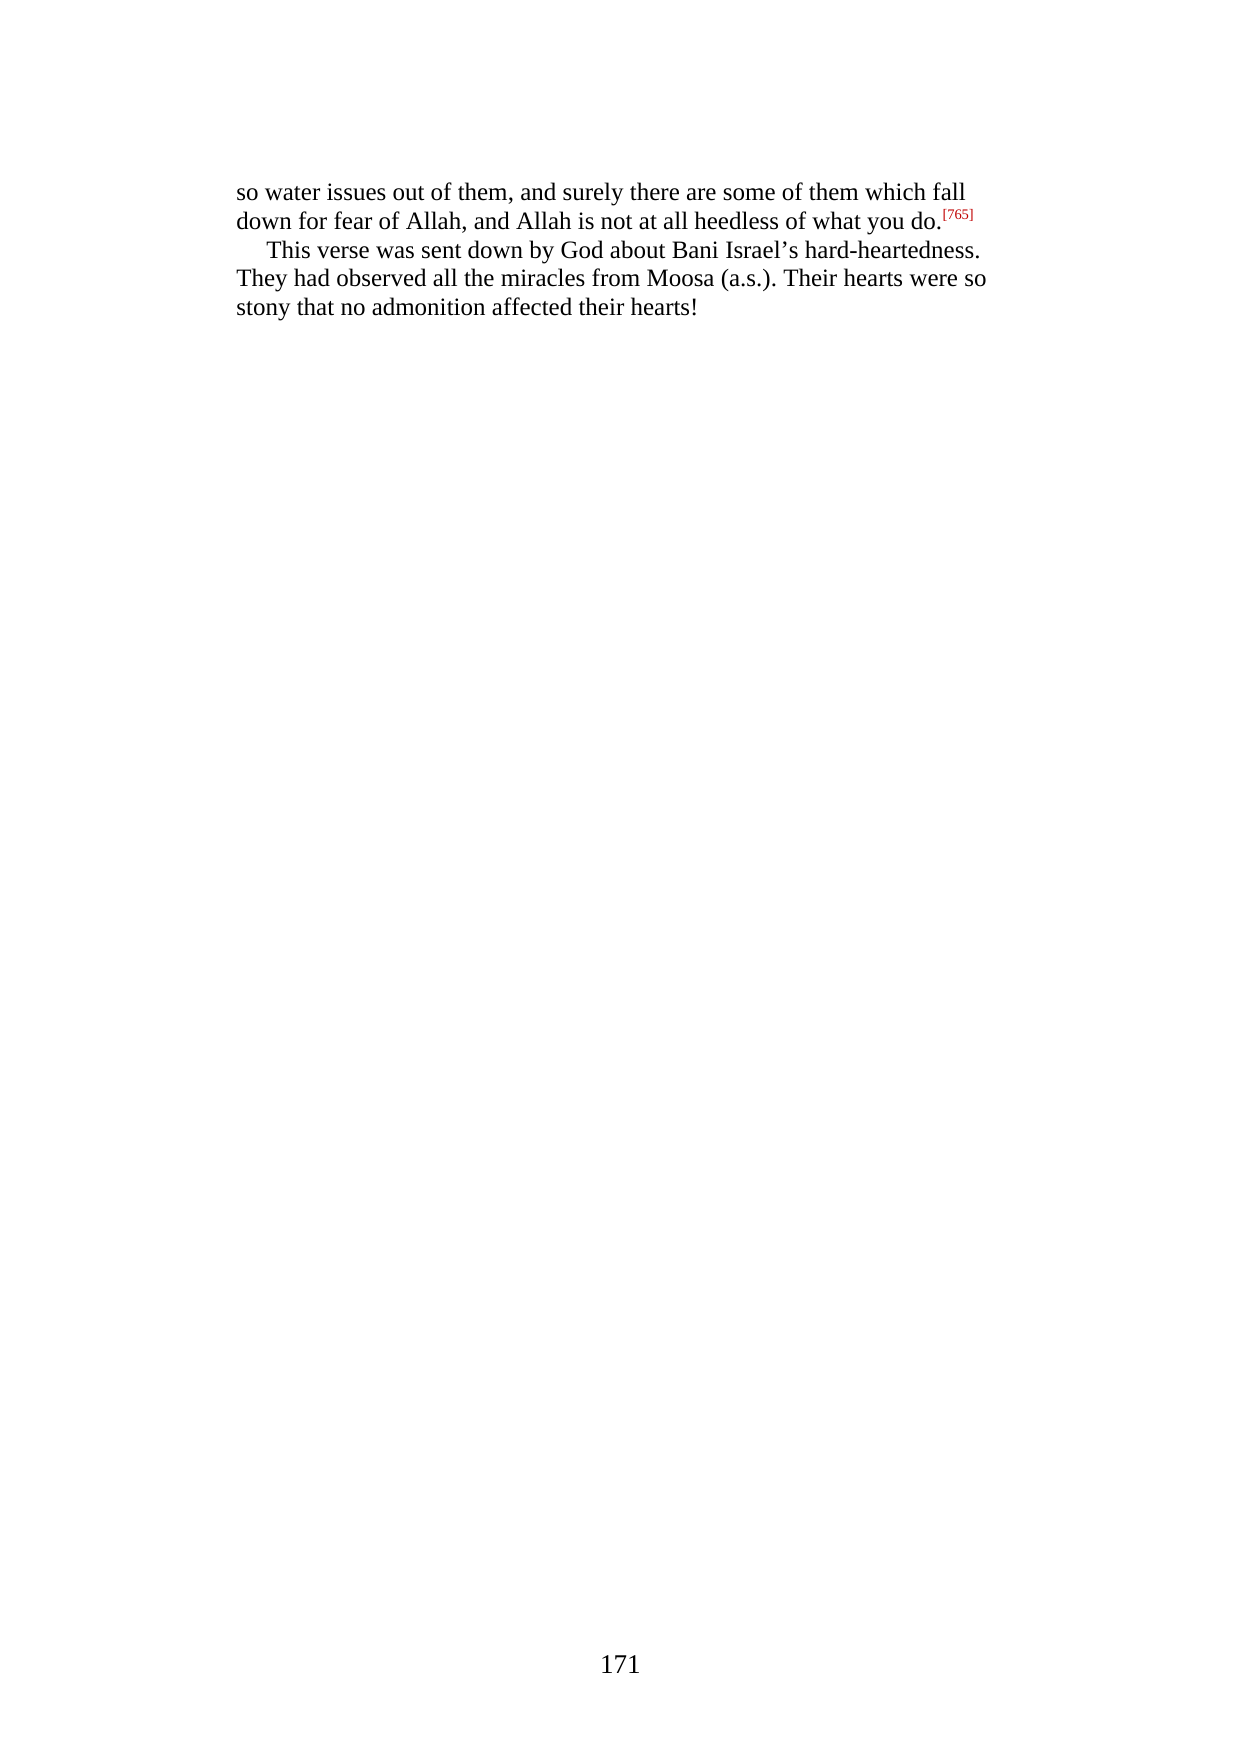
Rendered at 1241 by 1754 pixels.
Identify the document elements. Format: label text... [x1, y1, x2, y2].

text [236, 177, 1004, 235]
text This verse was sent down by God about Bani Israel’s hard-heartedness. They had observed all the miracles from Moosa (a.s.). Their hearts were so stony that no admonition affected their hearts! [236, 235, 1004, 321]
